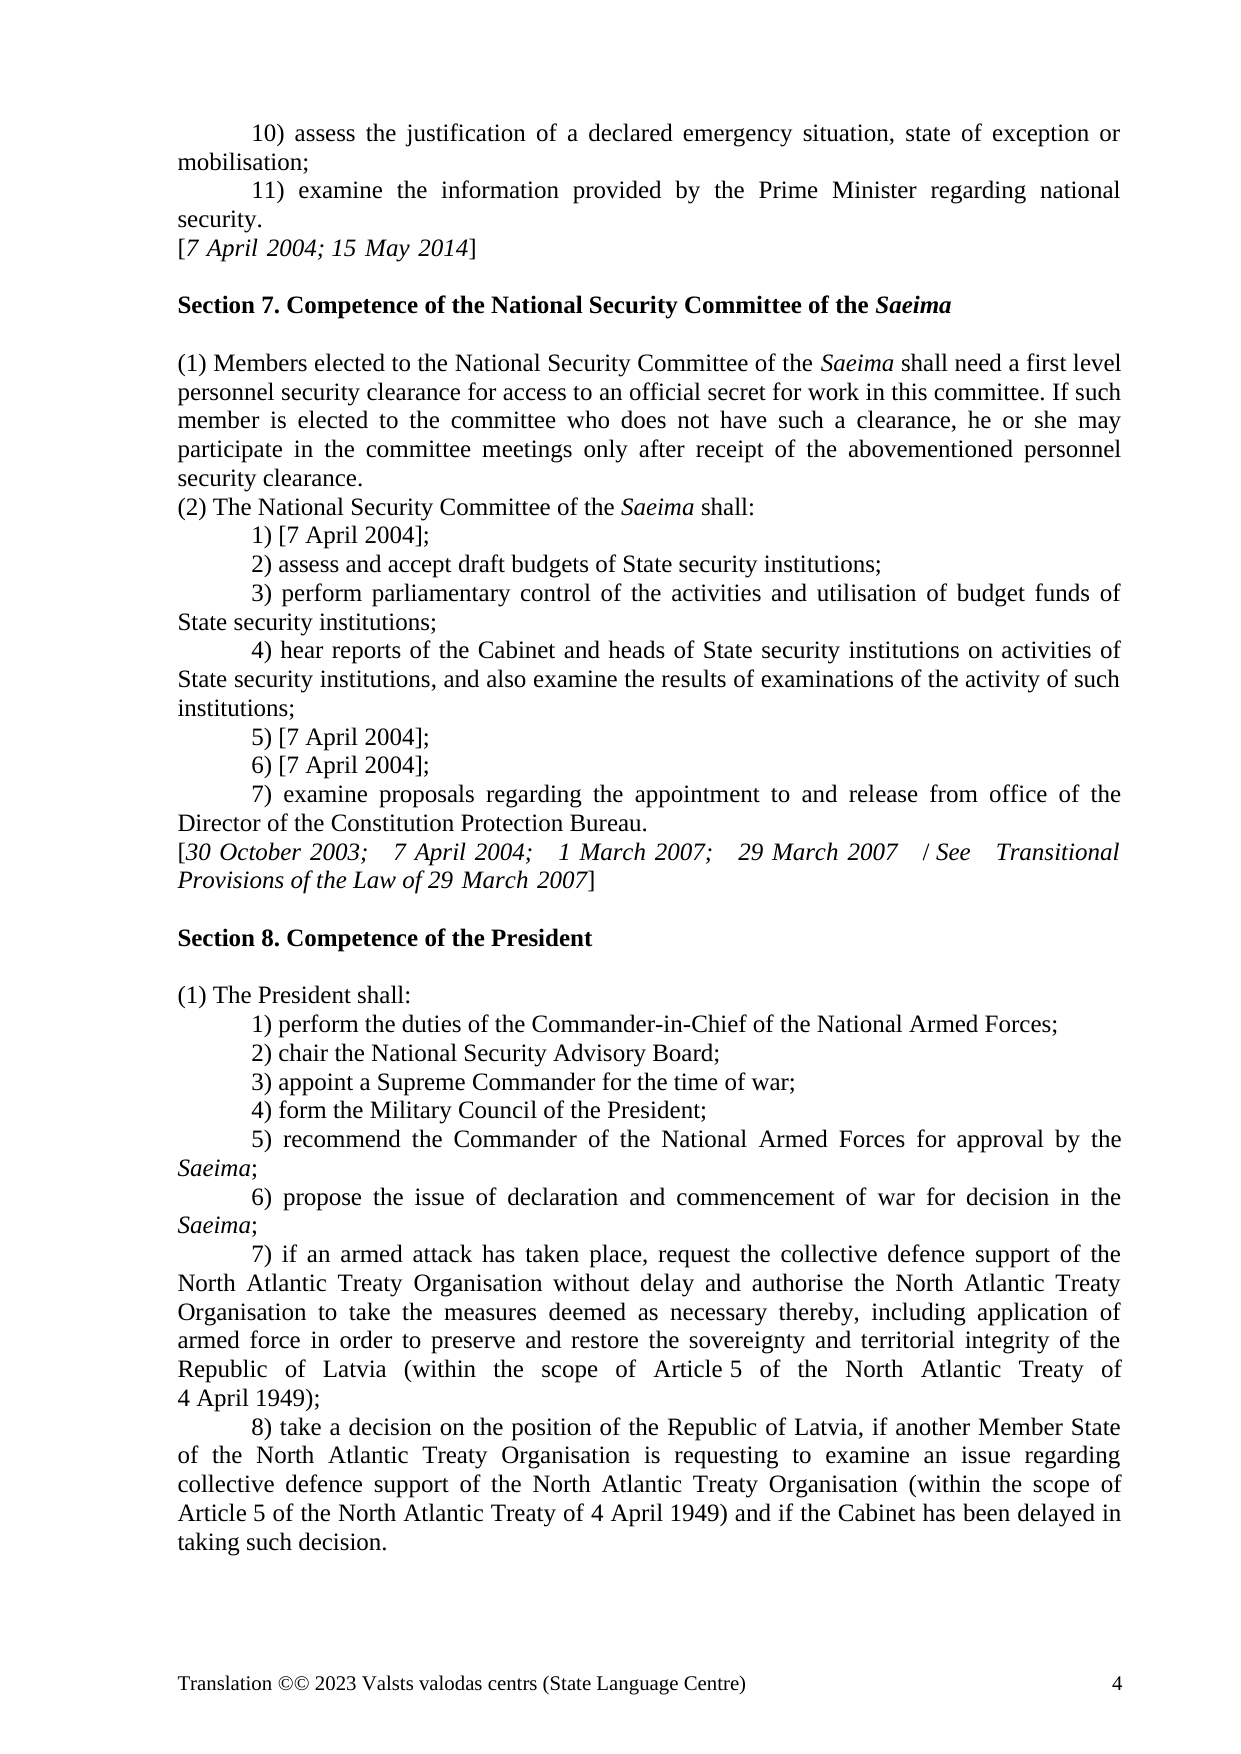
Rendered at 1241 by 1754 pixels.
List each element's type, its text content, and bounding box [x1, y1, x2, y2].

text 7) examine proposals regarding the appointment to and release from office of the Director of the Constitution Protection Bureau. [177, 779, 1122, 837]
text 6) [7 April 2004]; [177, 751, 1122, 779]
text 2) assess and accept draft budgets of State security institutions; [177, 549, 1122, 578]
text 5) recommend the Commander of the National Armed Forces for approval by the Saeima; [177, 1124, 1122, 1182]
text [30 October 2003; 7 April 2004; 1 March 2007; 29 March 2007 / See Transitional Provisions of the Law of 29 March 2007] [177, 837, 1122, 894]
text 11) examine the information provided by the Prime Minister regarding national security. [177, 176, 1122, 233]
text 1) perform the duties of the Commander-in-Chief of the National Armed Forces; [177, 1009, 1122, 1038]
text Section 7. Competence of the National Security Committee of the Saeima [177, 291, 1122, 319]
text (2) The National Security Committee of the Saeima shall: [177, 492, 1122, 521]
text Section 8. Competence of the President [177, 923, 1122, 952]
text 6) propose the issue of declaration and commencement of war for decision in the Saeima; [177, 1182, 1122, 1239]
text 7) if an armed attack has taken place, request the collective defence support of the North Atlantic Treaty Organisation without delay and authorise the North Atlantic Treaty Organisation to take the measures deemed as necessary thereby, including application of armed force in order to preserve and restore the sovereignty and territorial integrity of the Republic of Latvia (within the scope of Article 5 of the North Atlantic Treaty of 4 April 1949); [177, 1239, 1122, 1412]
text 3) perform parliamentary control of the activities and utilisation of budget funds of State security institutions; [177, 578, 1122, 636]
text 2) chair the National Security Advisory Board; [177, 1038, 1122, 1067]
text 1) [7 April 2004]; [177, 521, 1122, 549]
text 8) take a decision on the position of the Republic of Latvia, if another Member State of the North Atlantic Treaty Organisation is requesting to examine an issue regarding collective defence support of the North Atlantic Treaty Organisation (within the scope of Article 5 of the North Atlantic Treaty of 4 April 1949) and if the Cabinet has been delayed in taking such decision. [177, 1412, 1122, 1556]
text (1) The President shall: [177, 981, 1122, 1009]
text [7 April 2004; 15 May 2014] [177, 233, 1122, 262]
text 5) [7 April 2004]; [177, 722, 1122, 751]
text 4) hear reports of the Cabinet and heads of State security institutions on activities of State security institutions, and also examine the results of examinations of the activity of such institutions; [177, 636, 1122, 722]
text 10) assess the justification of a declared emergency situation, state of exception or mobilisation; [177, 118, 1122, 176]
text (1) Members elected to the National Security Committee of the Saeima shall need a first level personnel security clearance for access to an official secret for work in this committee. If such member is elected to the committee who does not have such a clearance, he or she may participate in the committee meetings only after receipt of the abovementioned personnel security clearance. [177, 348, 1122, 492]
text 3) appoint a Supreme Commander for the time of war; [177, 1067, 1122, 1096]
text 4) form the Military Council of the President; [177, 1096, 1122, 1124]
